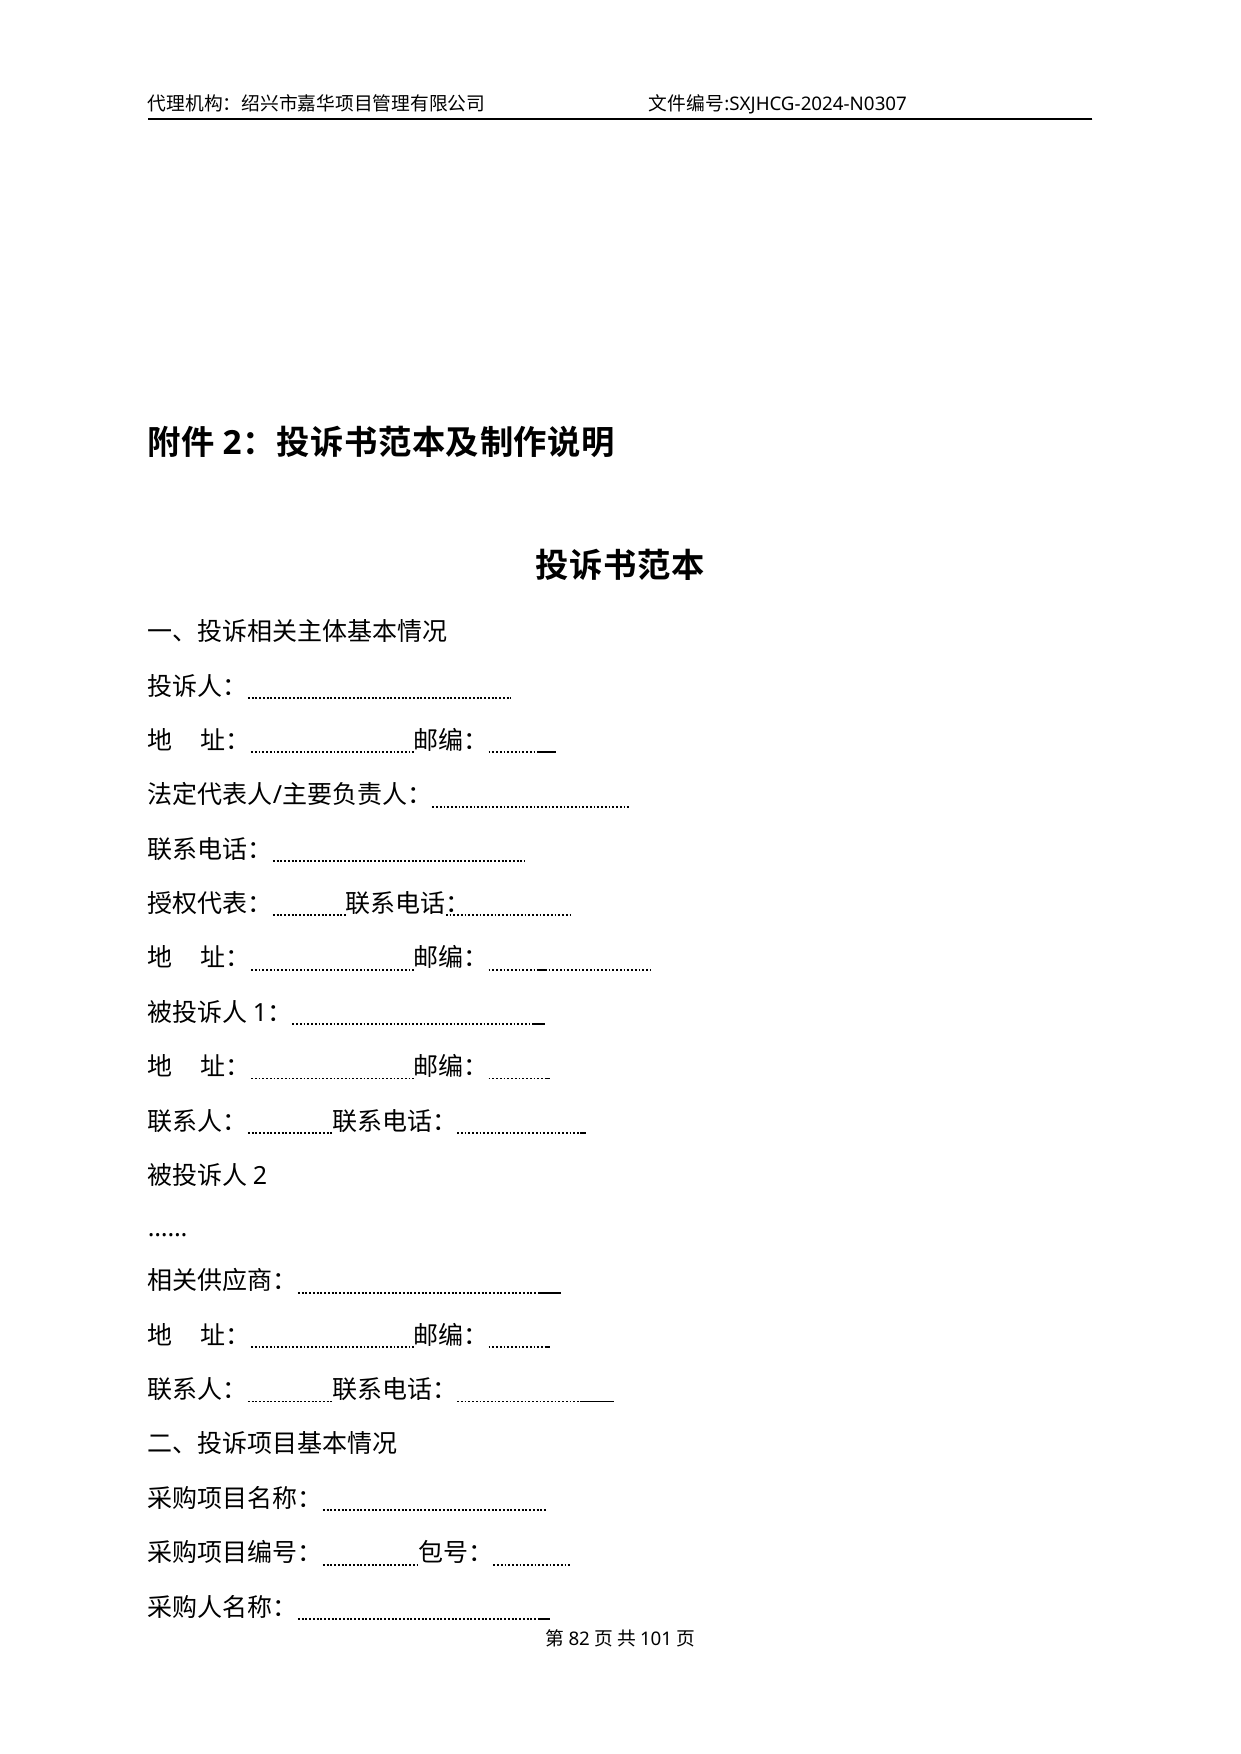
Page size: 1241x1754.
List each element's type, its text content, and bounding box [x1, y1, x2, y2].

text 采购项目名称： [148, 1478, 1092, 1514]
text 一、投诉相关主体基本情况 [148, 612, 1092, 648]
text 投诉人： [148, 666, 1092, 702]
text 附件2：投诉书范本及制作说明 [148, 416, 1092, 464]
text 联系人： 联系电话： [148, 1369, 1092, 1406]
text 地 址： 邮编： [148, 1315, 1092, 1351]
text 地 址： 邮编： [148, 938, 1092, 974]
text 二、投诉项目基本情况 [148, 1424, 1092, 1460]
text 地 址： 邮编： [148, 720, 1092, 757]
text 地 址： 邮编： [148, 1047, 1092, 1083]
text …… [148, 1210, 1092, 1244]
text 相关供应商： [148, 1261, 1092, 1297]
text 采购人名称： [148, 1587, 1092, 1623]
text 联系人： 联系电话： [148, 1101, 1092, 1137]
text 采购项目编号： 包号： [148, 1533, 1092, 1569]
text 授权代表： 联系电话： [148, 883, 1092, 920]
text 联系电话： [148, 829, 1092, 865]
text 法定代表人/主要负责人： [148, 775, 1092, 811]
text 被投诉人1： [148, 992, 1092, 1028]
text 被投诉人2 [148, 1155, 1092, 1192]
text 投诉书范本 [148, 539, 1092, 587]
